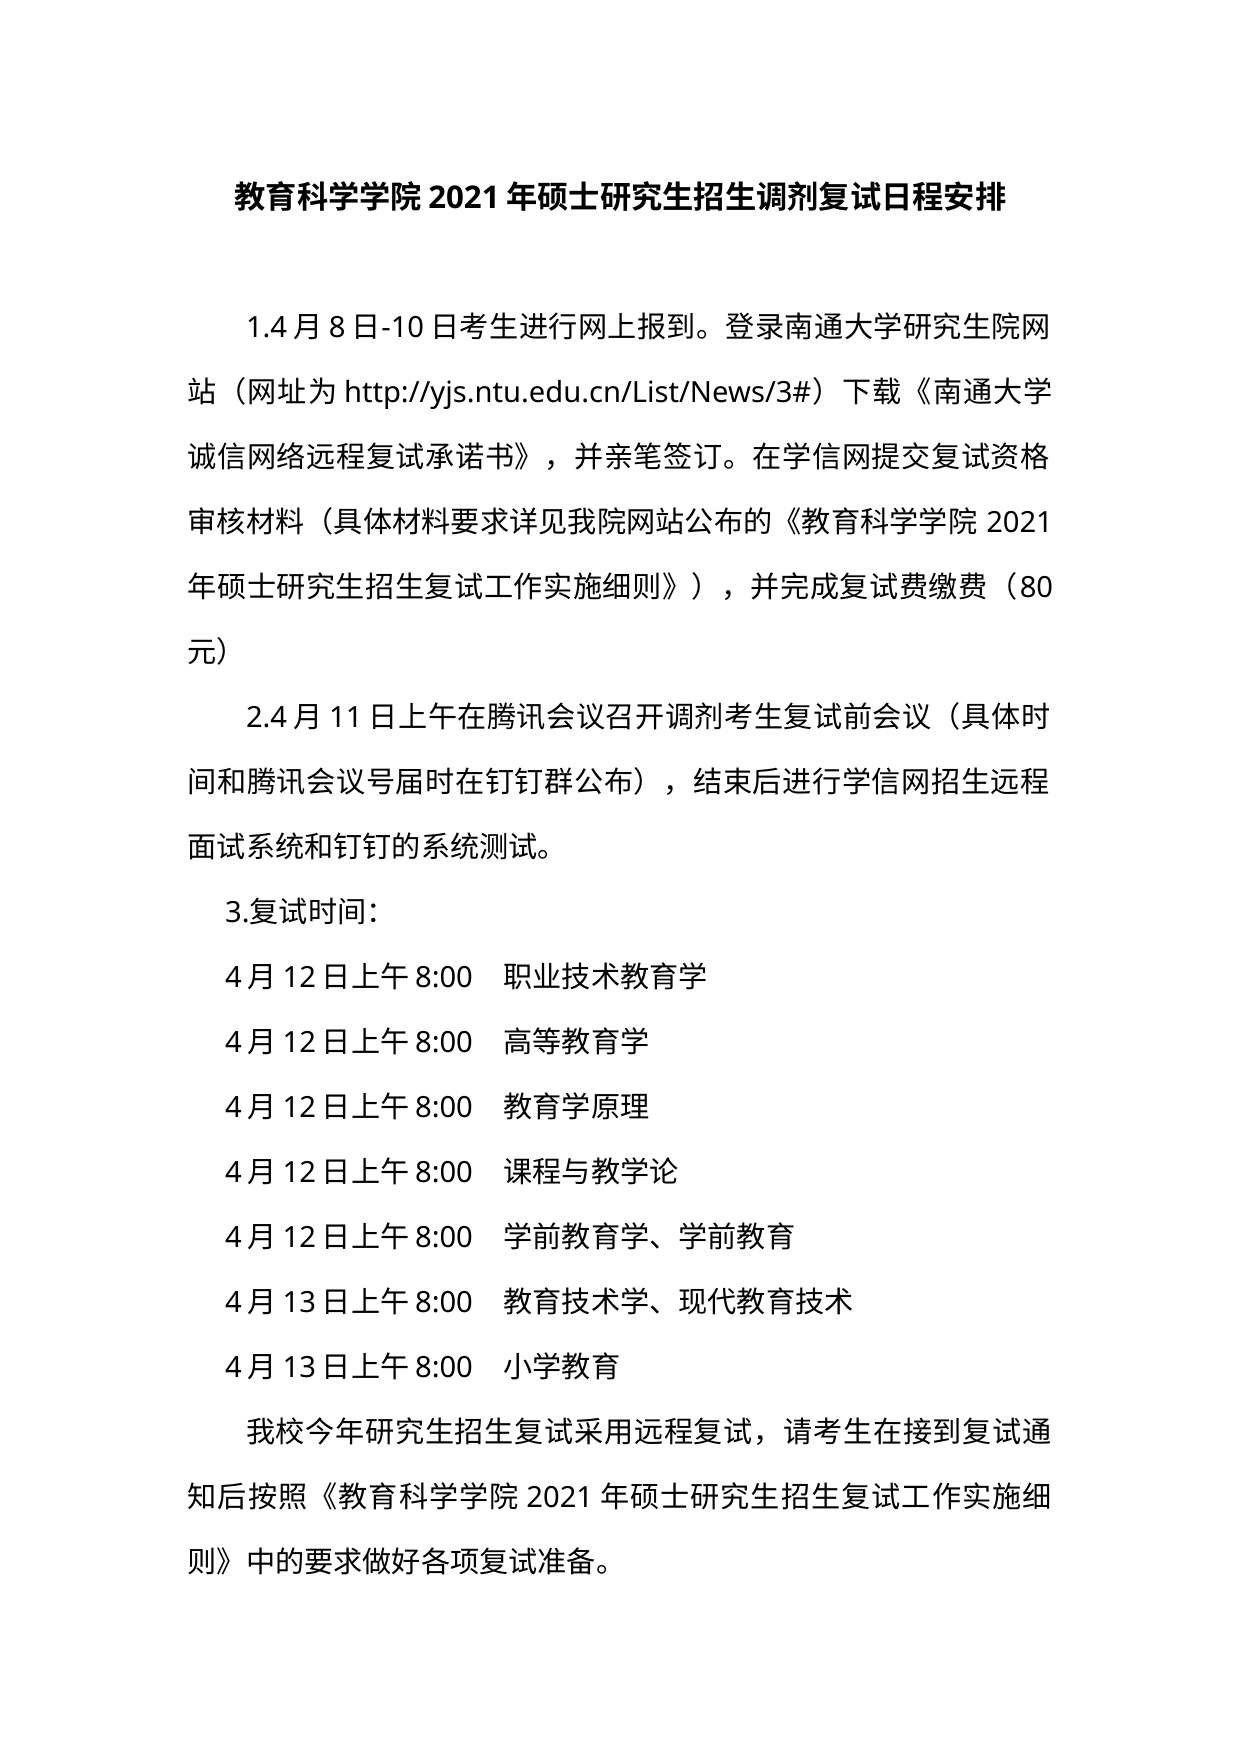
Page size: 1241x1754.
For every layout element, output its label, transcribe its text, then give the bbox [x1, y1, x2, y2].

text 2.4月11日上午在腾讯会议召开调剂考生复试前会议（具体时间和腾讯会议号届时在钉钉群公布），结束后进行学信网招生远程面试系统和钉钉的系统测试。 [187, 682, 1053, 877]
text 教育科学学院2021年硕士研究生招生调剂复试日程安排 [187, 162, 1053, 227]
list 4月12日上午8:00 课程与教学论 [225, 1137, 1053, 1202]
text 1.4月8日-10日考生进行网上报到。登录南通大学研究生院网站（网址为http://yjs.ntu.edu.cn/List/News/3#）下载《南通大学诚信网络远程复试承诺书》，并亲笔签订。在学信网提交复试资格审核材料（具体材料要求详见我院网站公布的《教育科学学院2021年硕士研究生招生复试工作实施细则》），并完成复试费缴费（80元） [187, 292, 1053, 682]
list 4月13日上午8:00 教育技术学、现代教育技术 [225, 1267, 1053, 1332]
list 4月12日上午8:00 教育学原理 [225, 1072, 1053, 1137]
list 4月12日上午8:00 学前教育学、学前教育 [225, 1202, 1053, 1267]
text 我校今年研究生招生复试采用远程复试，请考生在接到复试通知后按照《教育科学学院2021年硕士研究生招生复试工作实施细则》中的要求做好各项复试准备。 [187, 1397, 1053, 1592]
list 4月13日上午8:00 小学教育 [225, 1332, 1053, 1397]
list 4月12日上午8:00 职业技术教育学 [225, 942, 1053, 1007]
list 4月12日上午8:00 高等教育学 [225, 1007, 1053, 1072]
list 3.复试时间： [225, 877, 1053, 942]
